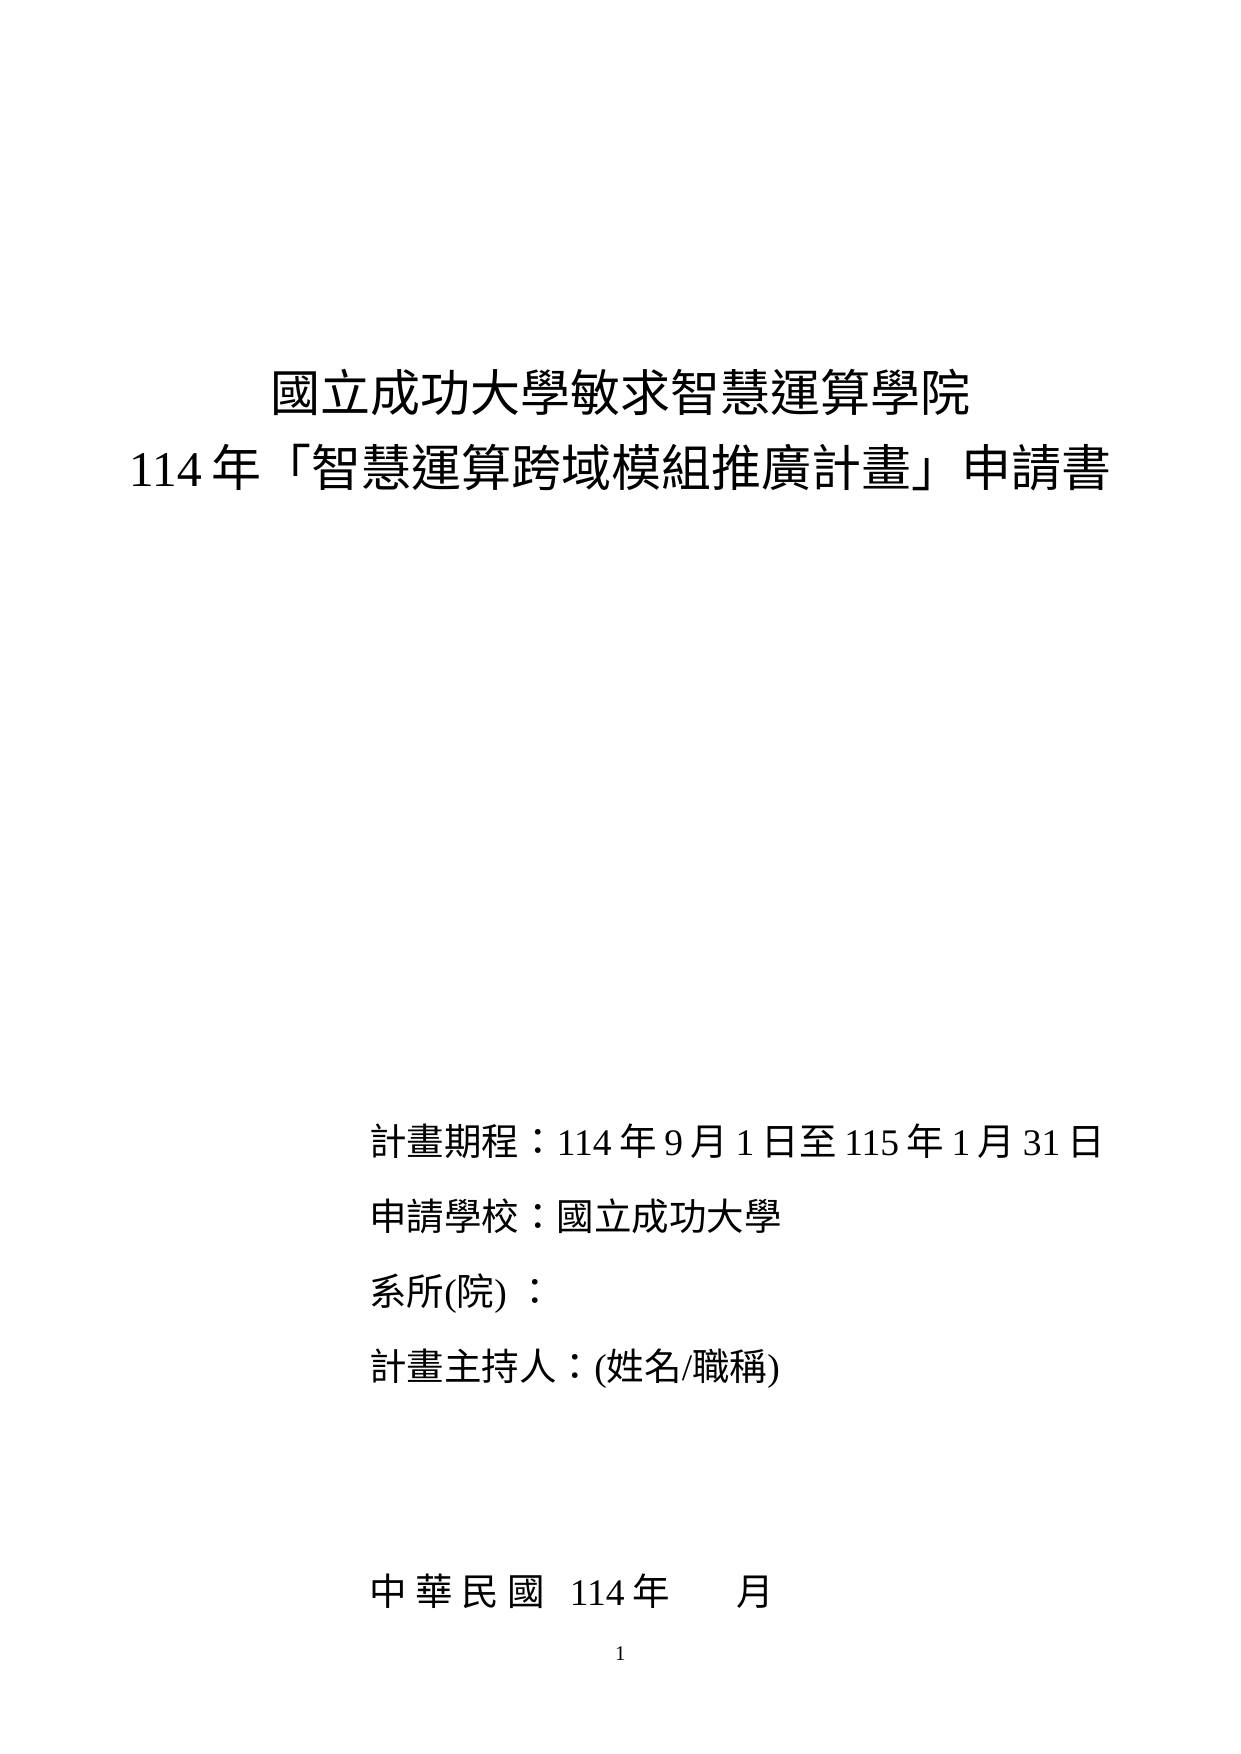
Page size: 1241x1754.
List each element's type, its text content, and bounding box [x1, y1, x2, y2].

text 中 華 民 國 114年 月 [369, 1552, 1122, 1627]
text 申請學校：國立成功大學 [369, 1177, 1122, 1252]
text 計畫期程：114年9月1日至115年1月31日 [369, 1102, 1122, 1177]
text 國立成功大學敏求智慧運算學院 [118, 352, 1122, 427]
text 計畫主持人：(姓名/職稱) [369, 1327, 1122, 1402]
text 114年「智慧運算跨域模組推廣計畫」申請書 [118, 427, 1122, 502]
text 系所(院) ： [369, 1252, 1122, 1327]
